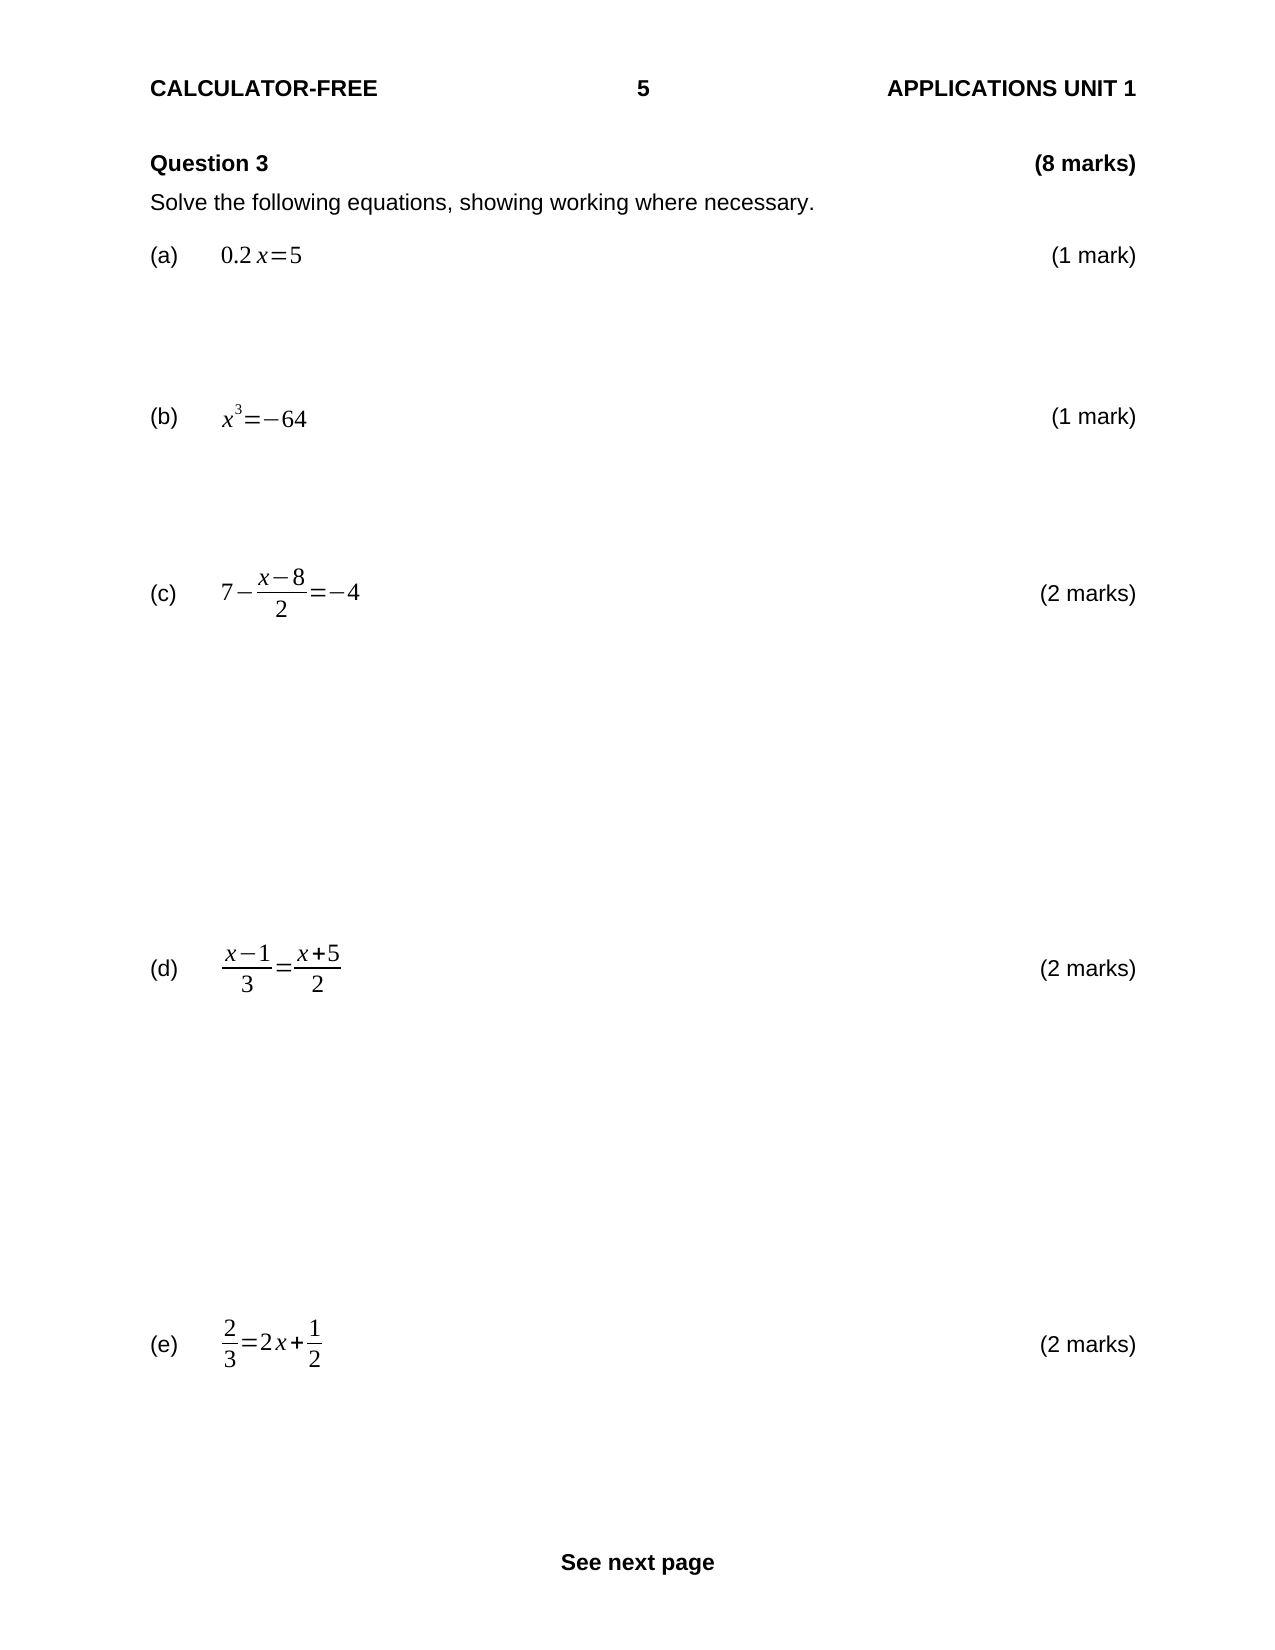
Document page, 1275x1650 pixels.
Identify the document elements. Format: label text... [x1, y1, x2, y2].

text Question 3 (8 marks) [150, 150, 1125, 176]
text (e) (2 marks) [150, 1314, 1125, 1373]
text (c) (2 marks) [150, 564, 1125, 623]
text (b) (1 mark) [150, 401, 1125, 432]
text Solve the following equations, showing working where necessary. [150, 189, 1125, 215]
text (a) (1 mark) [150, 242, 1125, 269]
text (d) (2 marks) [150, 939, 1125, 998]
